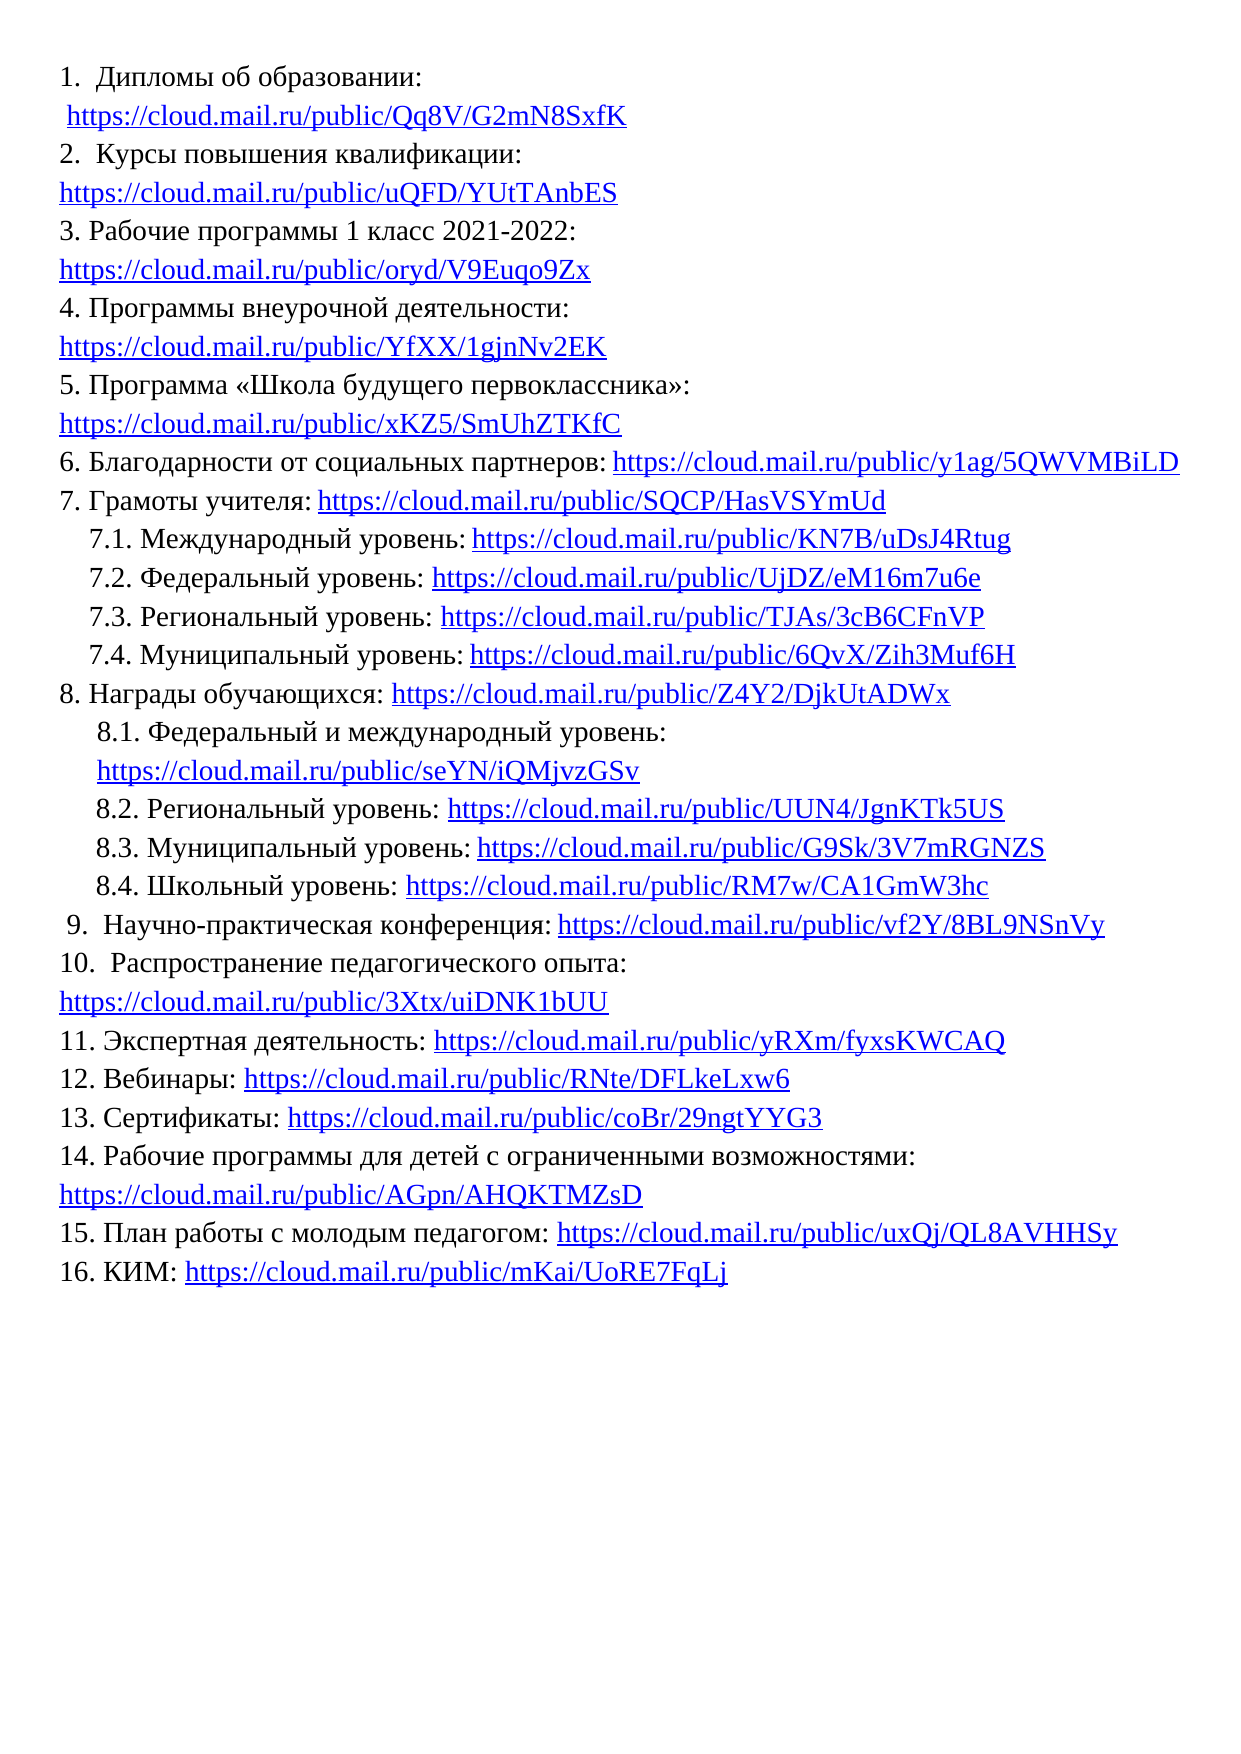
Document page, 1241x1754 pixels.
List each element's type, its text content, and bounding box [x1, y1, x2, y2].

text 8.4. Школьный уровень: https://cloud.mail.ru/public/RM7w/CA1GmW3hc [59, 868, 1181, 902]
text https://cloud.mail.ru/public/uQFD/YUtTAnbES [59, 175, 1181, 208]
text 5. Программа «Школа будущего первоклассника»: https://cloud.mail.ru/public/xKZ5/SmUhZTKfC [59, 367, 1181, 439]
text 7.4. Муниципальный уровень: https://cloud.mail.ru/public/6QvX/Zih3Muf6H [59, 637, 1181, 671]
text 16. КИМ: https://cloud.mail.ru/public/mKai/UoRE7FqLj [59, 1254, 1181, 1287]
text 10. Распространение педагогического опыта: https://cloud.mail.ru/public/3Xtx/uiDNK1bUU [59, 946, 1181, 1018]
text 11. Экспертная деятельность: https://cloud.mail.ru/public/yRXm/fyxsKWCAQ [59, 1023, 1181, 1056]
text 8. Награды обучающихся: https://cloud.mail.ru/public/Z4Y2/DjkUtADWx [59, 676, 1181, 709]
text 12. Вебинары: https://cloud.mail.ru/public/RNte/DFLkeLxw6 [59, 1061, 1181, 1095]
text https://cloud.mail.ru/public/Qq8V/G2mN8SxfK [59, 98, 1181, 131]
text 2. Курсы повышения квалификации: [59, 136, 1181, 170]
text 8.1. Федеральный и международный уровень: [97, 714, 1181, 748]
text 8.3. Муниципальный уровень: https://cloud.mail.ru/public/G9Sk/3V7mRGNZS [59, 830, 1181, 863]
text 4. Программы внеурочной деятельности: [59, 290, 1181, 324]
text 9. Научно-практическая конференция: https://cloud.mail.ru/public/vf2Y/8BL9NSnVy [59, 907, 1181, 941]
text https://cloud.mail.ru/public/YfXX/1gjnNv2EK [59, 329, 1181, 362]
text 6. Благодарности от социальных партнеров: https://cloud.mail.ru/public/y1ag/5QWVMBiLD [59, 444, 1181, 478]
text 7.3. Региональный уровень: https://cloud.mail.ru/public/TJAs/3cB6CFnVP [89, 599, 1181, 632]
text 3. Рабочие программы 1 класс 2021-2022: [59, 213, 1181, 247]
text 7.1. Международный уровень: https://cloud.mail.ru/public/KN7B/uDsJ4Rtug [89, 522, 1181, 555]
text 13. Сертификаты: https://cloud.mail.ru/public/coBr/29ngtYYG3 [59, 1100, 1181, 1133]
text https://cloud.mail.ru/public/seYN/iQMjvzGSv [97, 753, 1181, 786]
text 8.2. Региональный уровень: https://cloud.mail.ru/public/UUN4/JgnKTk5US [59, 791, 1181, 825]
text 15. План работы с молодым педагогом: https://cloud.mail.ru/public/uxQj/QL8AVHHSy [59, 1215, 1181, 1249]
text 7. Грамоты учителя: https://cloud.mail.ru/public/SQCP/HasVSYmUd [59, 483, 1181, 517]
text https://cloud.mail.ru/public/oryd/V9Euqo9Zx [59, 252, 1181, 285]
text 7.2. Федеральный уровень: https://cloud.mail.ru/public/UjDZ/eM16m7u6e [89, 560, 1181, 594]
text 1. Дипломы об образовании: [59, 59, 1181, 93]
text 14. Рабочие программы для детей с ограниченными возможностями: https://cloud.mail.ru/public/AGpn/AHQKTMZsD [59, 1138, 1181, 1210]
